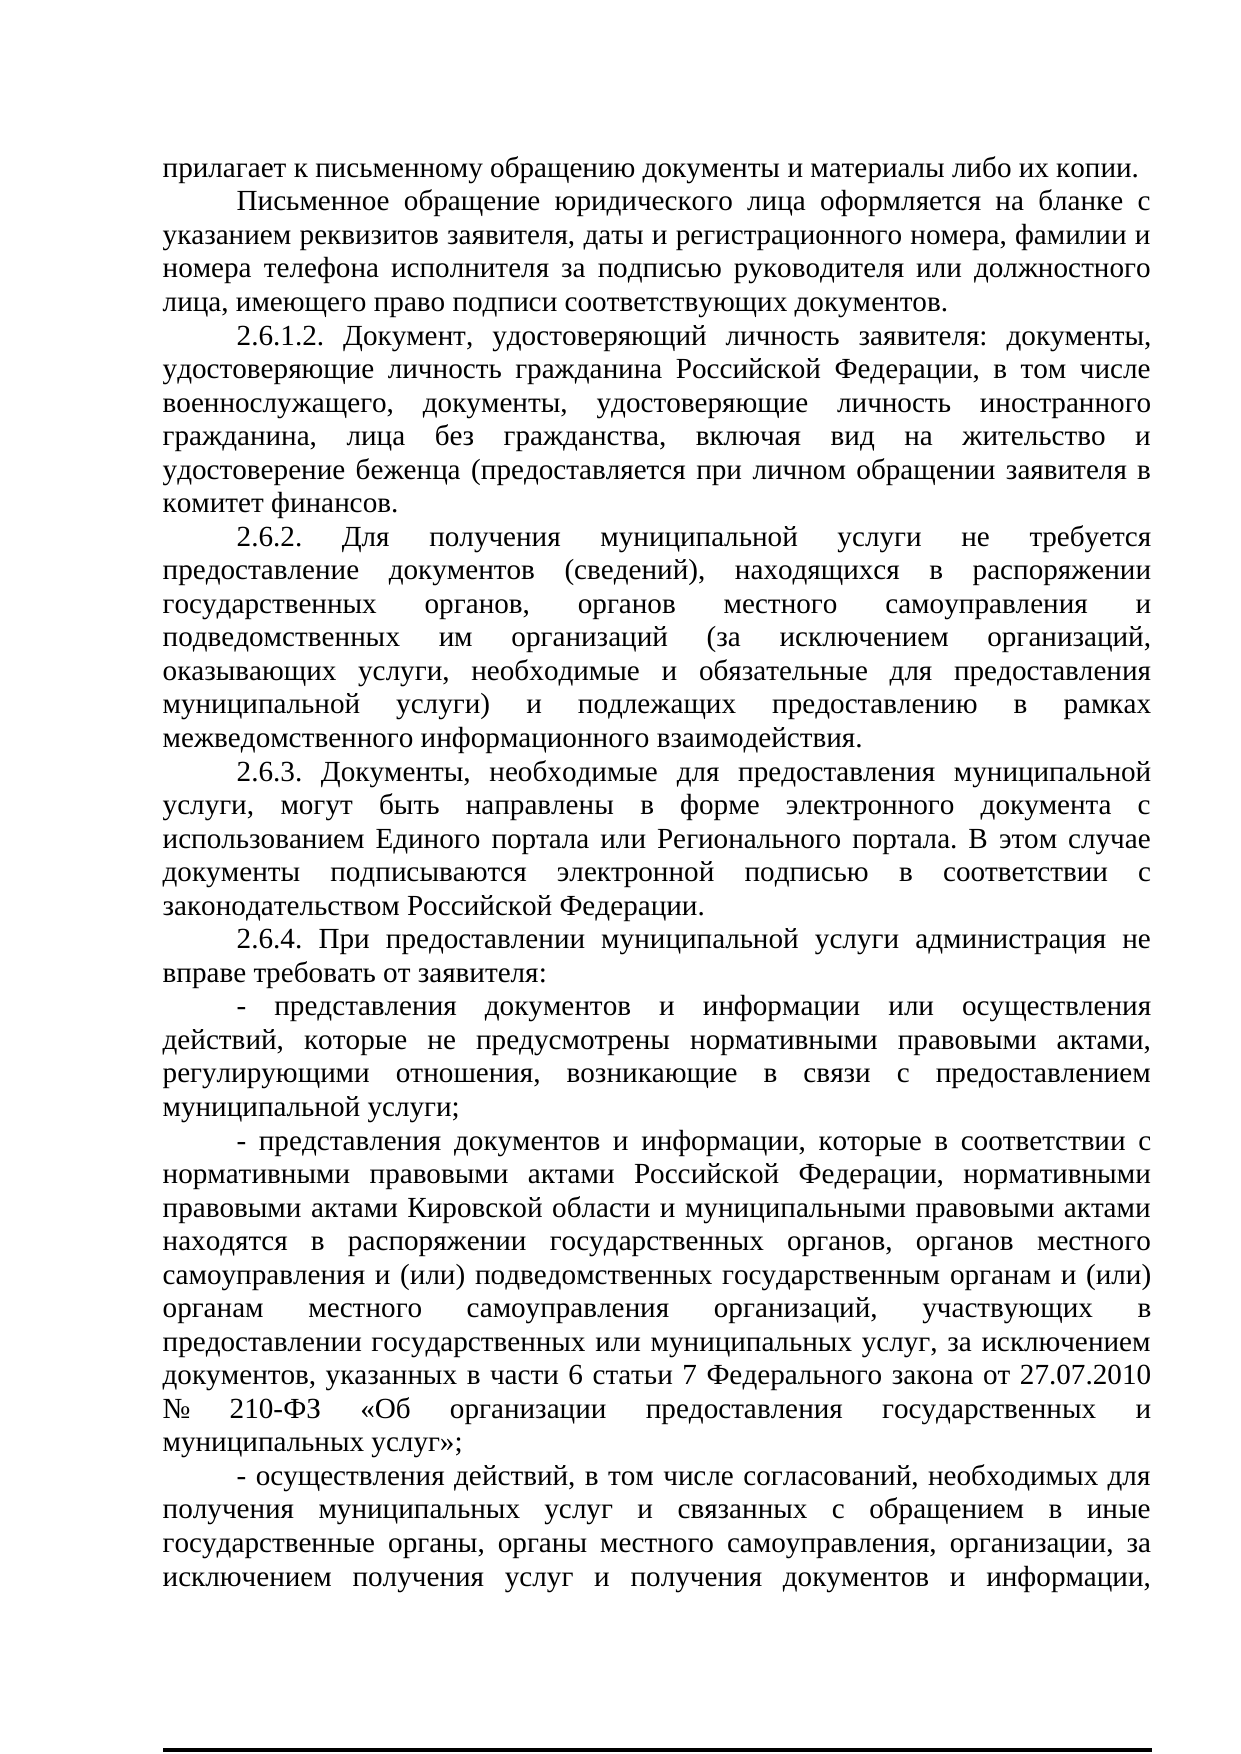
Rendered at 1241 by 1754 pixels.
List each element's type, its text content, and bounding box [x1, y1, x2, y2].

text 2.6.3. Документы, необходимые для предоставления муниципальной услуги, могут быть направлены в форме электронного документа с использованием Единого портала или Регионального портала. В этом случае документы подписываются электронной подписью в соответствии с законодательством Российской Федерации. [162, 754, 1152, 921]
text 2.6.4. При предоставлении муниципальной услуги администрация не вправе требовать от заявителя: [162, 921, 1152, 988]
text 2.6.2. Для получения муниципальной услуги не требуется предоставление документов (сведений), находящихся в распоряжении государственных органов, органов местного самоуправления и подведомственных им организаций (за исключением организаций, оказывающих услуги, необходимые и обязательные для предоставления муниципальной услуги) и подлежащих предоставлению в рамках межведомственного информационного взаимодействия. [162, 519, 1152, 754]
text Письменное обращение юридического лица оформляется на бланке с указанием реквизитов заявителя, даты и регистрационного номера, фамилии и номера телефона исполнителя за подписью руководителя или должностного лица, имеющего право подписи соответствующих документов. [162, 183, 1152, 318]
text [162, 150, 1152, 183]
text 2.6.1.2. Документ, удостоверяющий личность заявителя: документы, удостоверяющие личность гражданина Российской Федерации, в том числе военнослужащего, документы, удостоверяющие личность иностранного гражданина, лица без гражданства, включая вид на жительство и удостоверение беженца (предоставляется при личном обращении заявителя в комитет финансов. [162, 318, 1152, 519]
text - представления документов и информации, которые в соответствии с нормативными правовыми актами Российской Федерации, нормативными правовыми актами Кировской области и муниципальными правовыми актами находятся в распоряжении государственных органов, органов местного самоуправления и (или) подведомственных государственным органам и (или) органам местного самоуправления организаций, участвующих в предоставлении государственных или муниципальных услуг, за исключением документов, указанных в части 6 статьи 7 Федерального закона от 27.07.2010 № 210-ФЗ «Об организации предоставления государственных и муниципальных услуг»; [162, 1123, 1152, 1458]
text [162, 1458, 1152, 1592]
text - представления документов и информации или осуществления действий, которые не предусмотрены нормативными правовыми актами, регулирующими отношения, возникающие в связи с предоставлением муниципальной услуги; [162, 988, 1152, 1123]
